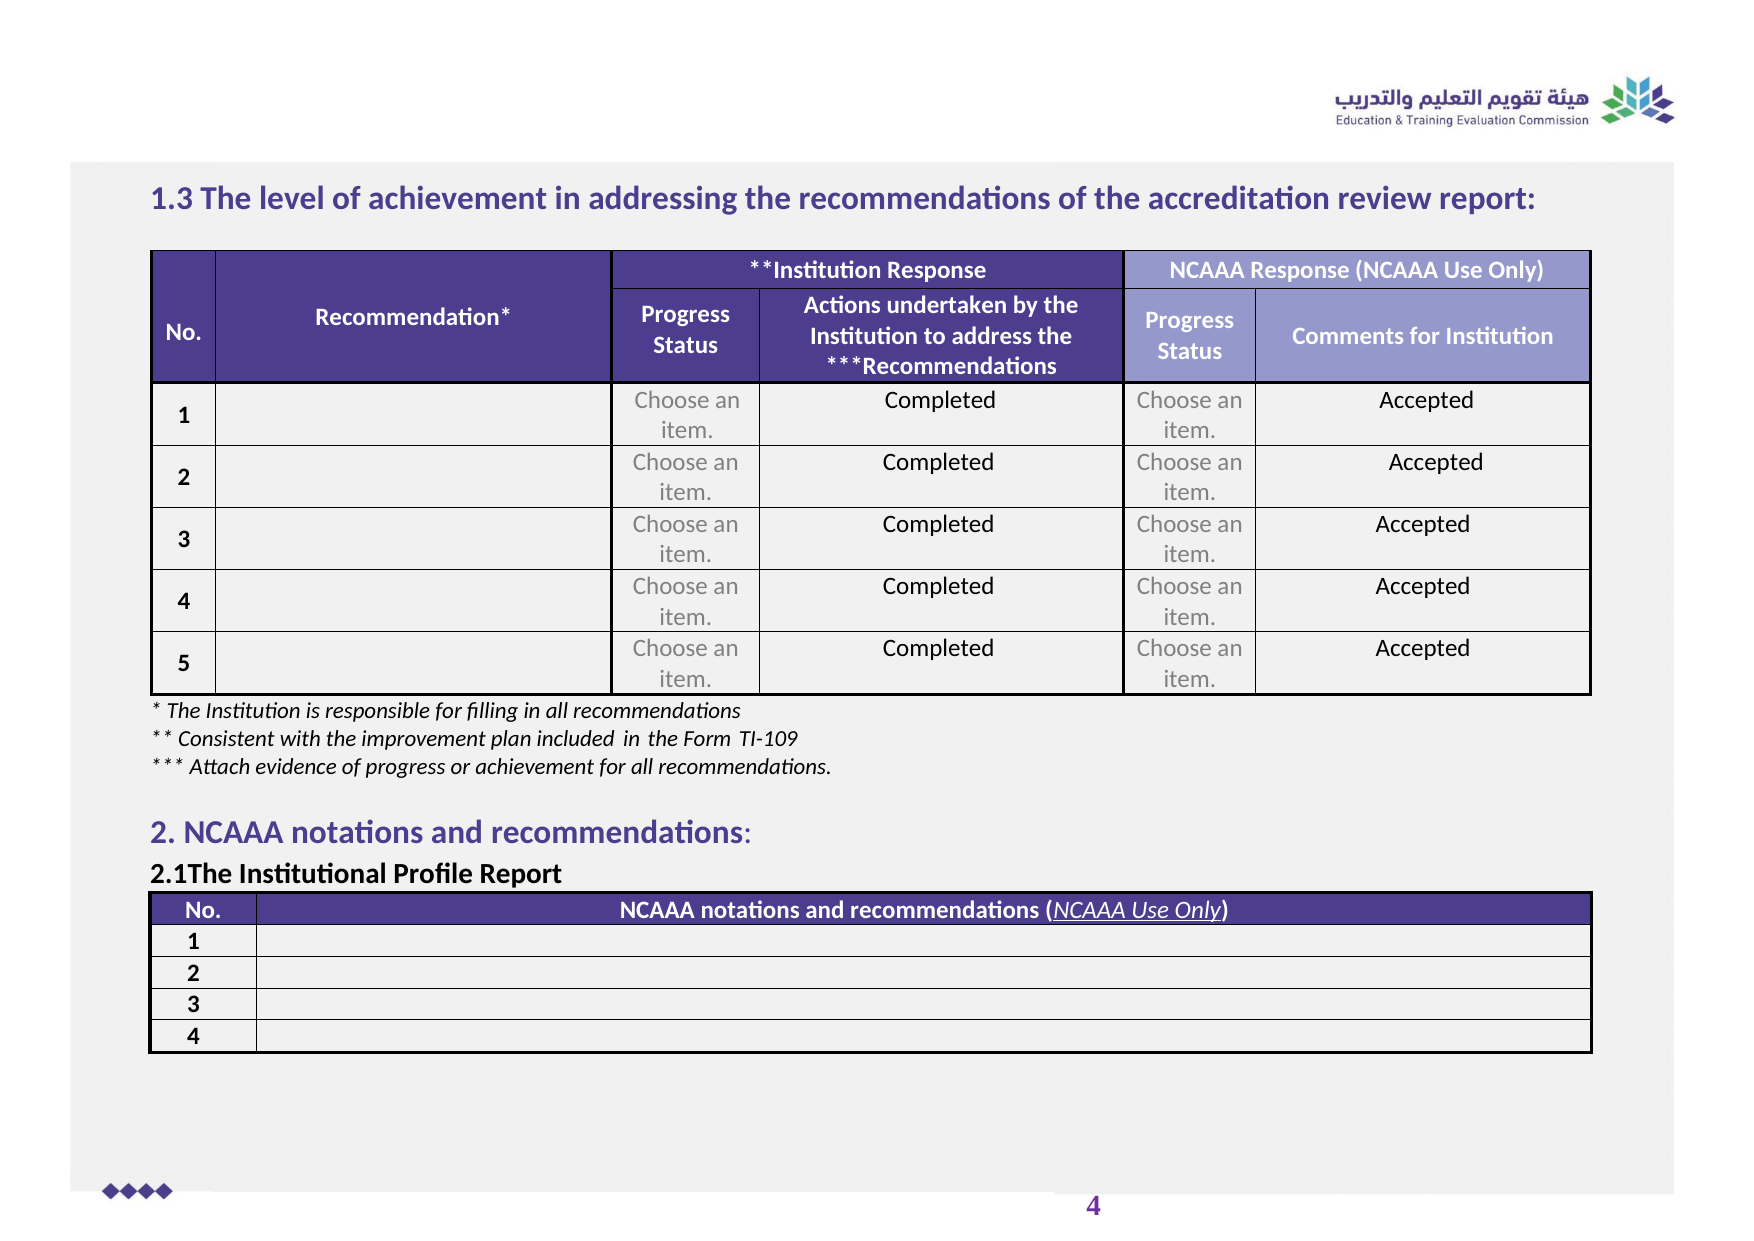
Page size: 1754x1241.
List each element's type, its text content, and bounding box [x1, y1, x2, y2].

table_cell [257, 925, 1590, 956]
table_cell [257, 989, 1590, 1019]
table_cell [760, 570, 1122, 631]
text * The Institution is responsible for filling in all recommendations [150, 696, 1592, 724]
table_cell Comments for Institution [1256, 289, 1589, 381]
table_cell 5 [153, 632, 215, 693]
table_cell [216, 508, 610, 569]
text ** Consistent with the improvement plan included in the Form TI-109 [150, 724, 1592, 752]
table_cell Actions undertaken by the Institution to address the Recommendations*** [760, 289, 1122, 381]
table_cell [1256, 570, 1589, 631]
table_cell [152, 925, 256, 956]
text *** Attach evidence of progress or achievement for all recommendations. [150, 752, 1592, 781]
picture [0, 7, 1735, 1241]
table_cell [152, 957, 256, 987]
table_cell [257, 1020, 1590, 1051]
table_cell [760, 632, 1122, 693]
table_cell [152, 989, 256, 1019]
table_cell [152, 1020, 256, 1051]
table_cell [1256, 384, 1589, 445]
table_header NCAAA Response (NCAAA Use Only) [1125, 251, 1589, 288]
list The Institutional Profile Report [150, 855, 1592, 891]
subtitle 1.3 The level of achievement in addressing the recommendations of the accreditation review report: [150, 177, 1592, 218]
table_cell [216, 384, 610, 445]
table_cell Progress Status [1125, 289, 1255, 381]
table_cell 1 [153, 384, 215, 445]
table_cell 4 [153, 570, 215, 631]
table_header Recommendation* [216, 251, 610, 381]
table_cell [760, 384, 1122, 445]
table_cell [760, 508, 1122, 569]
table_cell [1256, 632, 1589, 693]
table_cell 2 [153, 446, 215, 507]
table_header No. [152, 894, 256, 924]
table_cell [257, 957, 1590, 987]
table_cell [1256, 446, 1589, 507]
subtitle 2. NCAAA notations and recommendations: [150, 811, 1592, 852]
table_cell 3 [153, 508, 215, 569]
table_cell [1256, 508, 1589, 569]
table_cell [760, 446, 1122, 507]
table_header NCAAA notations and recommendations (NCAAA Use Only) [257, 894, 1590, 924]
table_header Institution Response** [613, 251, 1122, 288]
table_cell [216, 570, 610, 631]
table_cell [216, 446, 610, 507]
table_header No. [153, 251, 215, 381]
table_cell Progress Status [613, 289, 759, 381]
table_cell [216, 632, 610, 693]
